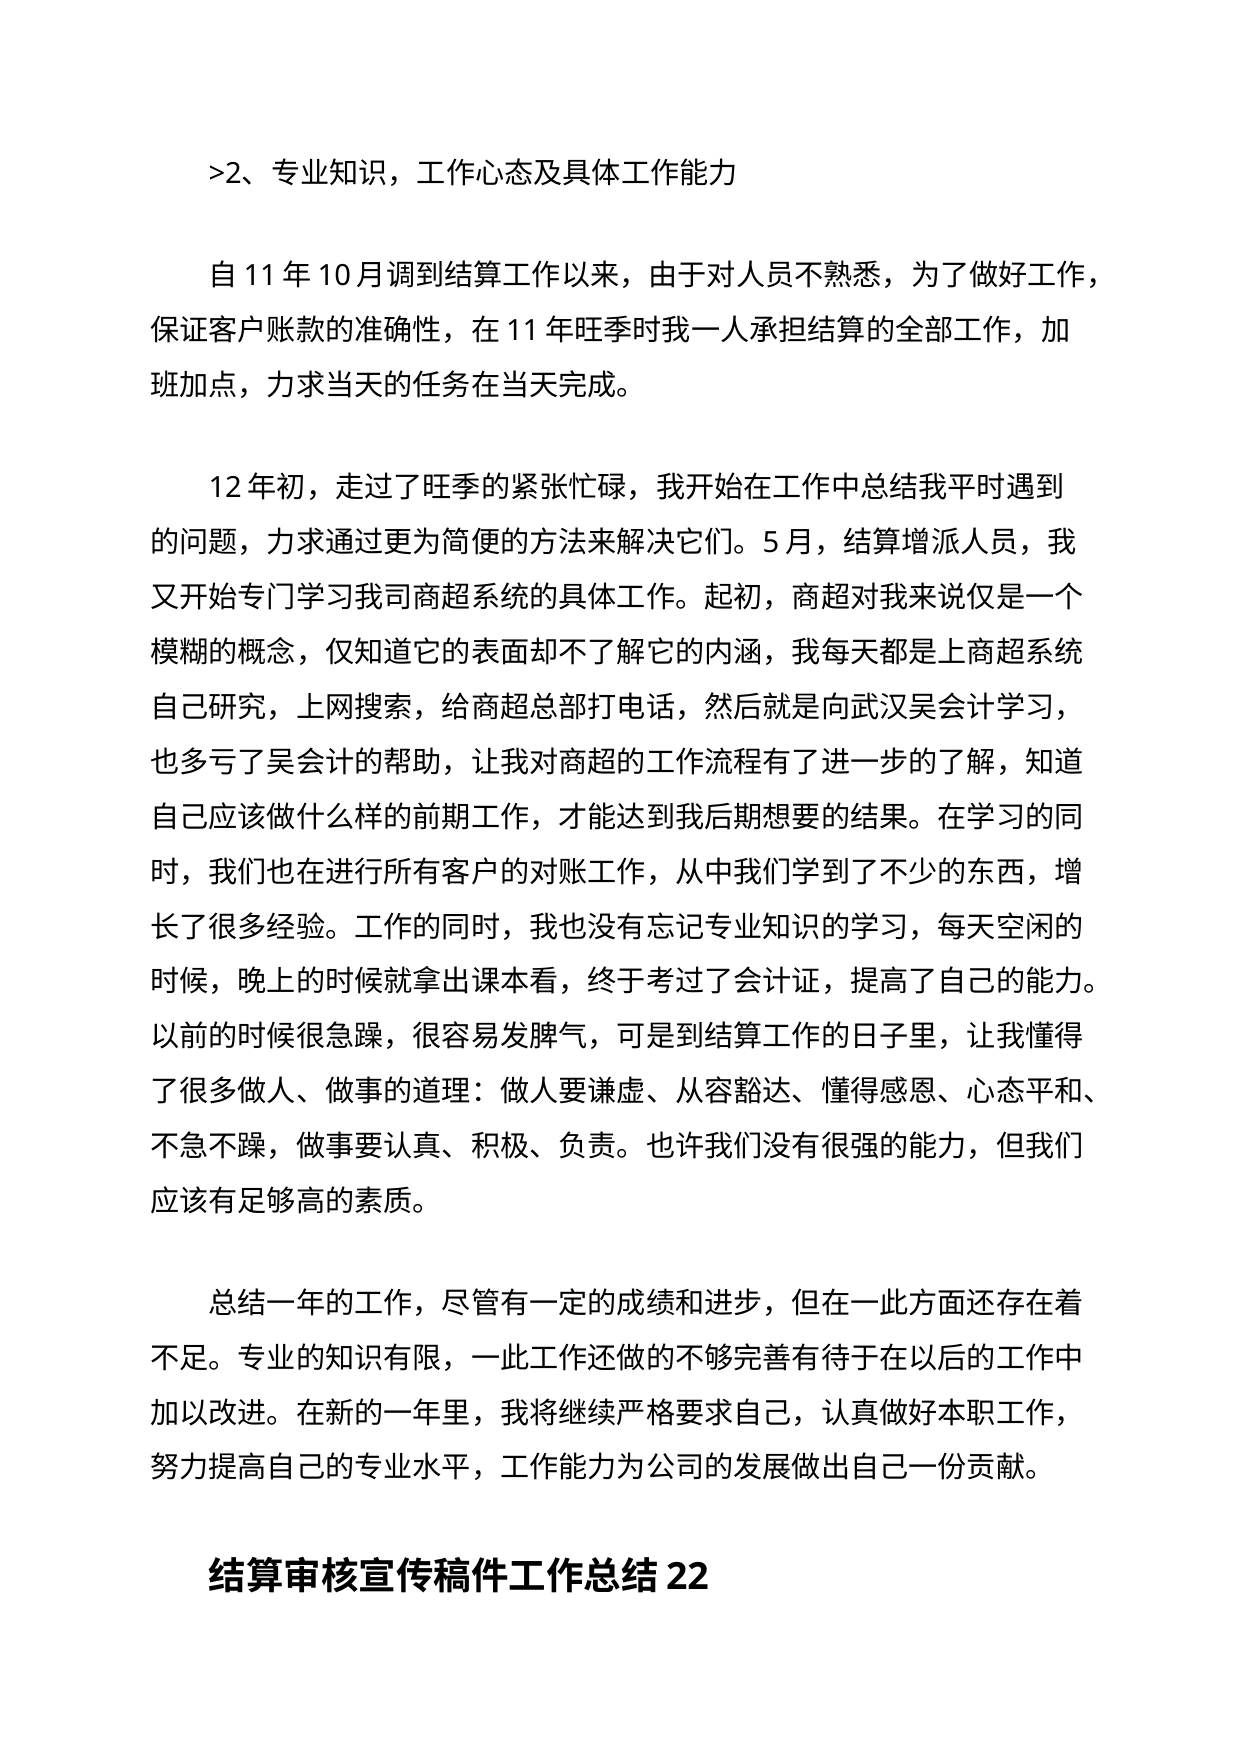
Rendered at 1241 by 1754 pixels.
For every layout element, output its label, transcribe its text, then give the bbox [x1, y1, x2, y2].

text 结算审核宣传稿件工作总结22 [150, 1546, 1090, 1600]
text 自11年10月调到结算工作以来，由于对人员不熟悉，为了做好工作，保证客户账款的准确性，在11年旺季时我一人承担结算的全部工作，加班加点，力求当天的任务在当天完成。 [150, 252, 1090, 404]
text 12年初，走过了旺季的紧张忙碌，我开始在工作中总结我平时遇到的问题，力求通过更为简便的方法来解决它们。5月，结算增派人员，我又开始专门学习我司商超系统的具体工作。起初，商超对我来说仅是一个模糊的概念，仅知道它的表面却不了解它的内涵，我每天都是上商超系统自己研究，上网搜索，给商超总部打电话，然后就是向武汉吴会计学习，也多亏了吴会计的帮助，让我对商超的工作流程有了进一步的了解，知道自己应该做什么样的前期工作，才能达到我后期想要的结果。在学习的同时，我们也在进行所有客户的对账工作，从中我们学到了不少的东西，增长了很多经验。工作的同时，我也没有忘记专业知识的学习，每天空闲的时候，晚上的时候就拿出课本看，终于考过了会计证，提高了自己的能力。以前的时候很急躁，很容易发脾气，可是到结算工作的日子里，让我懂得了很多做人、做事的道理：做人要谦虚、从容豁达、懂得感恩、心态平和、不急不躁，做事要认真、积极、负责。也许我们没有很强的能力，但我们应该有足够高的素质。 [150, 464, 1090, 1220]
text >2、专业知识，工作心态及具体工作能力 [150, 150, 1090, 192]
text 总结一年的工作，尽管有一定的成绩和进步，但在一此方面还存在着不足。专业的知识有限，一此工作还做的不够完善有待于在以后的工作中加以改进。在新的一年里，我将继续严格要求自己，认真做好本职工作，努力提高自己的专业水平，工作能力为公司的发展做出自己一份贡献。 [150, 1279, 1090, 1486]
